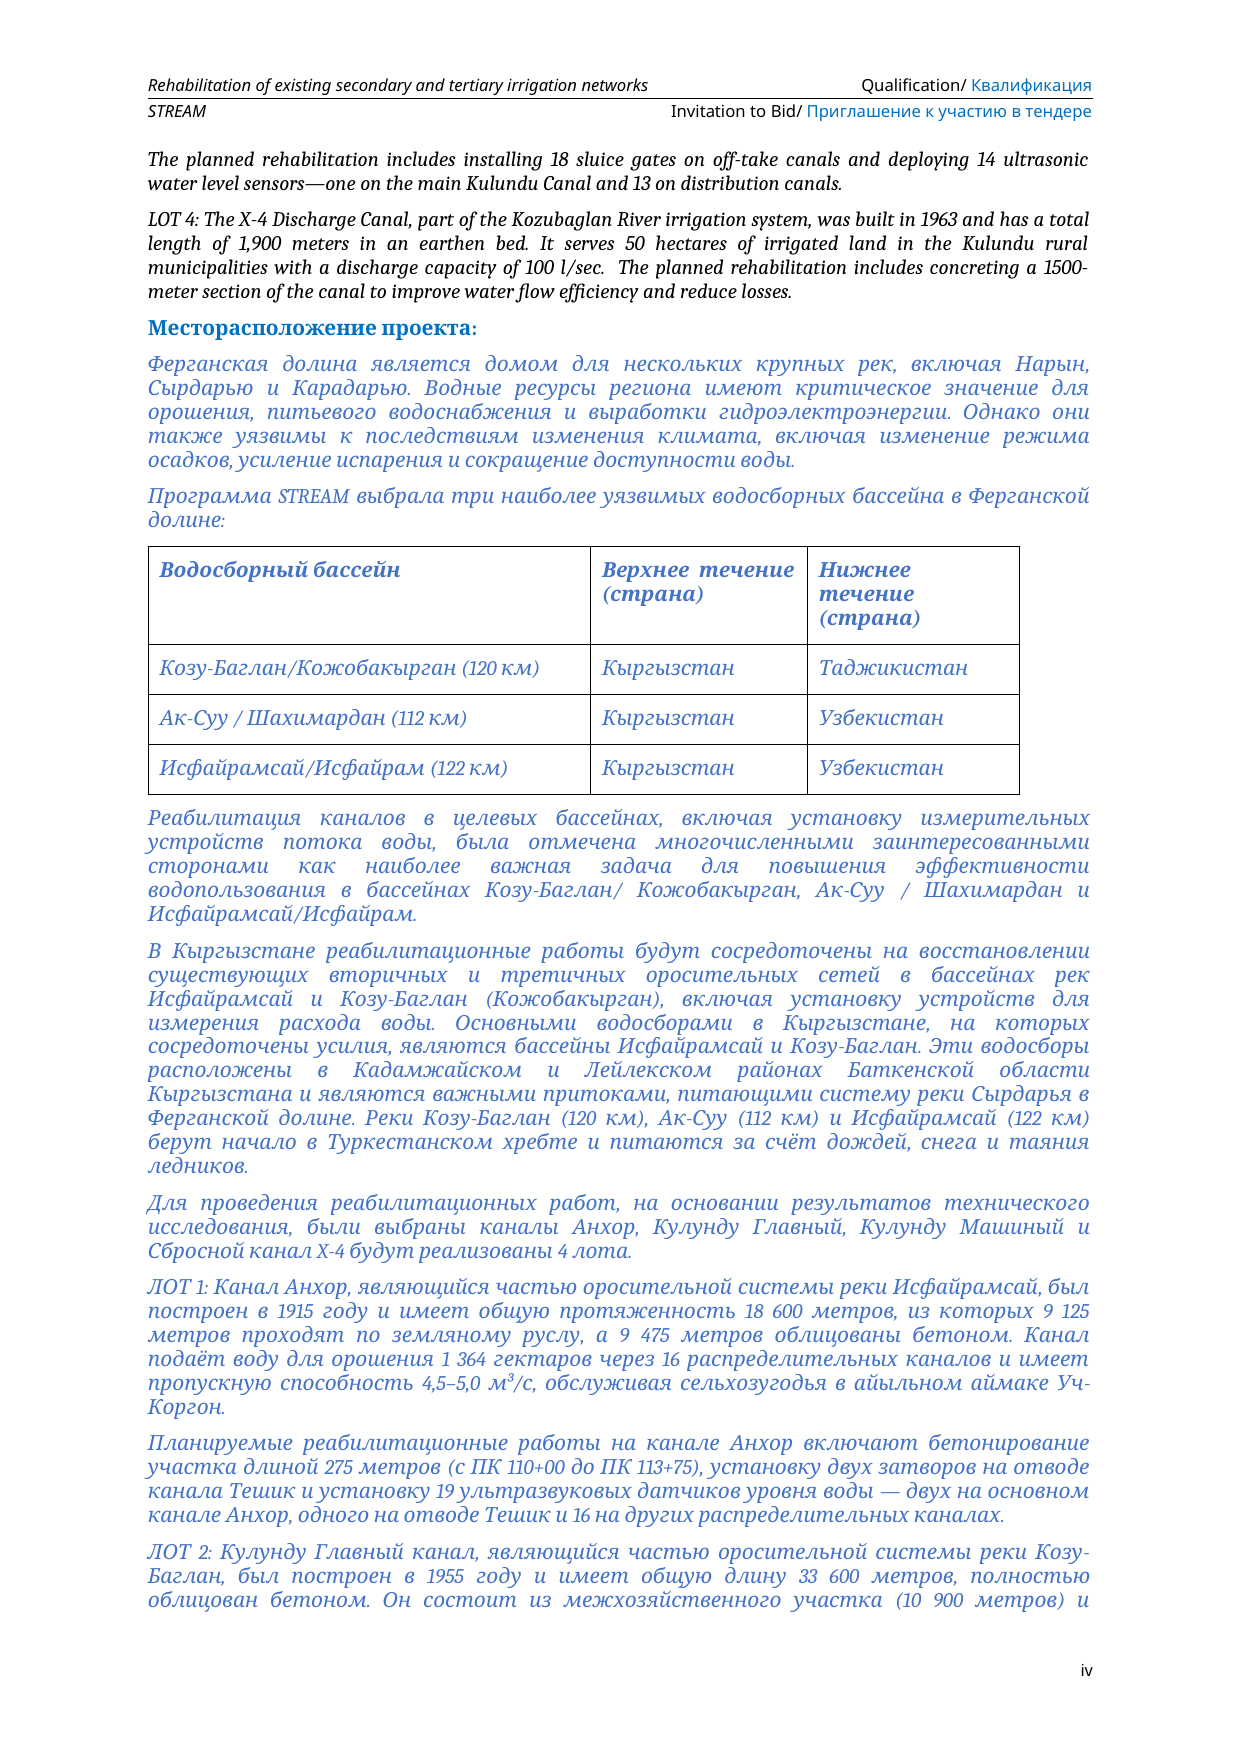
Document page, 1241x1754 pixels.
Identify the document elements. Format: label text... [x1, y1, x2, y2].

text The planned rehabilitation includes installing 18 sluice gates on off-take canals and deploying 14 ultrasonic water level sensors—one on the main Kulundu Canal and 13 on distribution canals. [148, 148, 1093, 196]
text Реабилитация каналов в целевых бассейнах, включая установку измерительных устройств потока воды, была отмечена многочисленными заинтересованными сторонами как наиболее важная задача для повышения эффективности водопользования в бассейнах Козу-Баглан/ Кожобакырган, Ак-Суу / Шахимардан и Исфайрамсай/Исфайрам. [148, 807, 1093, 927]
table_cell Узбекистан [808, 745, 1019, 793]
table_header Верхнее течение (страна) [591, 547, 807, 643]
table_cell Узбекистан [808, 695, 1019, 743]
text Планируемые реабилитационные работы на канале Анхор включают бетонирование участка длиной 275 метров (с ПК 110+00 до ПК 113+75), установку двух затворов на отводе канала Тешик и установку 19 ультразвуковых датчиков уровня воды — двух на основном канале Анхор, одного на отводе Тешик и 16 на других распределительных каналах. [148, 1432, 1093, 1528]
table_header Нижнее течение (страна) [808, 547, 1019, 643]
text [148, 1540, 1093, 1612]
text LOT 4: The X-4 Discharge Canal, part of the Kozubaglan River irrigation system, was built in 1963 and has a total length of 1,900 meters in an earthen bed. It serves 50 hectares of irrigated land in the Kulundu rural municipalities with a discharge capacity of 100 l/sec. The planned rehabilitation includes concreting a 1500-meter section of the canal to improve water flow efficiency and reduce losses. [148, 208, 1093, 304]
text Месторасположение проекта: [148, 316, 1093, 340]
table_cell Кыргызстан [591, 745, 807, 793]
table_cell Исфайрамсай/Исфайрам (122 км) [149, 745, 590, 793]
text Для проведения реабилитационных работ, на основании результатов технического исследования, были выбраны каналы Анхор, Кулунду Главный, Кулунду Машиный и Сбросной канал X-4 будут реализованы 4 лота. [148, 1191, 1093, 1263]
table_cell Таджикистан [808, 645, 1019, 693]
text Ферганская долина является домом для нескольких крупных рек, включая Нарын, Сырдарью и Карадарью. Водные ресурсы региона имеют критическое значение для орошения, питьевого водоснабжения и выработки гидроэлектроэнергии. Однако они также уязвимы к последствиям изменения климата, включая изменение режима осадков, усиление испарения и сокращение доступности воды. [148, 353, 1093, 473]
table_cell Кыргызстан [591, 695, 807, 743]
table_cell Кыргызстан [591, 645, 807, 693]
table_header Водосборный бассейн [149, 547, 590, 643]
text В Кыргызстане реабилитационные работы будут сосредоточены на восстановлении существующих вторичных и третичных оросительных сетей в бассейнах рек Исфайрамсай и Козу-Баглан (Кожобакырган), включая установку устройств для измерения расхода воды. Основными водосборами в Кыргызстане, на которых сосредоточены усилия, являются бассейны Исфайрамсай и Козу-Баглан. Эти водосборы расположены в Кадамжайском и Лейлекском районах Баткенской области Кыргызстана и являются важными притоками, питающими систему реки Сырдарья в Ферганской долине. Реки Козу-Баглан (120 км), Ак-Суу (112 км) и Исфайрамсай (122 км) берут начало в Туркестанском хребте и питаются за счёт дождей, снега и таяния ледников. [148, 939, 1093, 1179]
table_cell Козу-Баглан/Кожобакырган (120 км) [149, 645, 590, 693]
table_cell Ак-Суу / Шахимардан (112 км) [149, 695, 590, 743]
text Программа STREAM выбрала три наиболее уязвимых водосборных бассейна в Ферганской долине: [148, 485, 1093, 533]
text ЛОТ 1: Канал Анхор, являющийся частью оросительной системы реки Исфайрамсай, был построен в 1915 году и имеет общую протяженность 18 600 метров, из которых 9 125 метров проходят по земляному руслу, а 9 475 метров облицованы бетоном. Канал подаёт воду для орошения 1 364 гектаров через 16 распределительных каналов и имеет пропускную способность 4,5–5,0 м³/с, обслуживая сельхозугодья в айыльном аймаке Уч-Коргон. [148, 1276, 1093, 1419]
